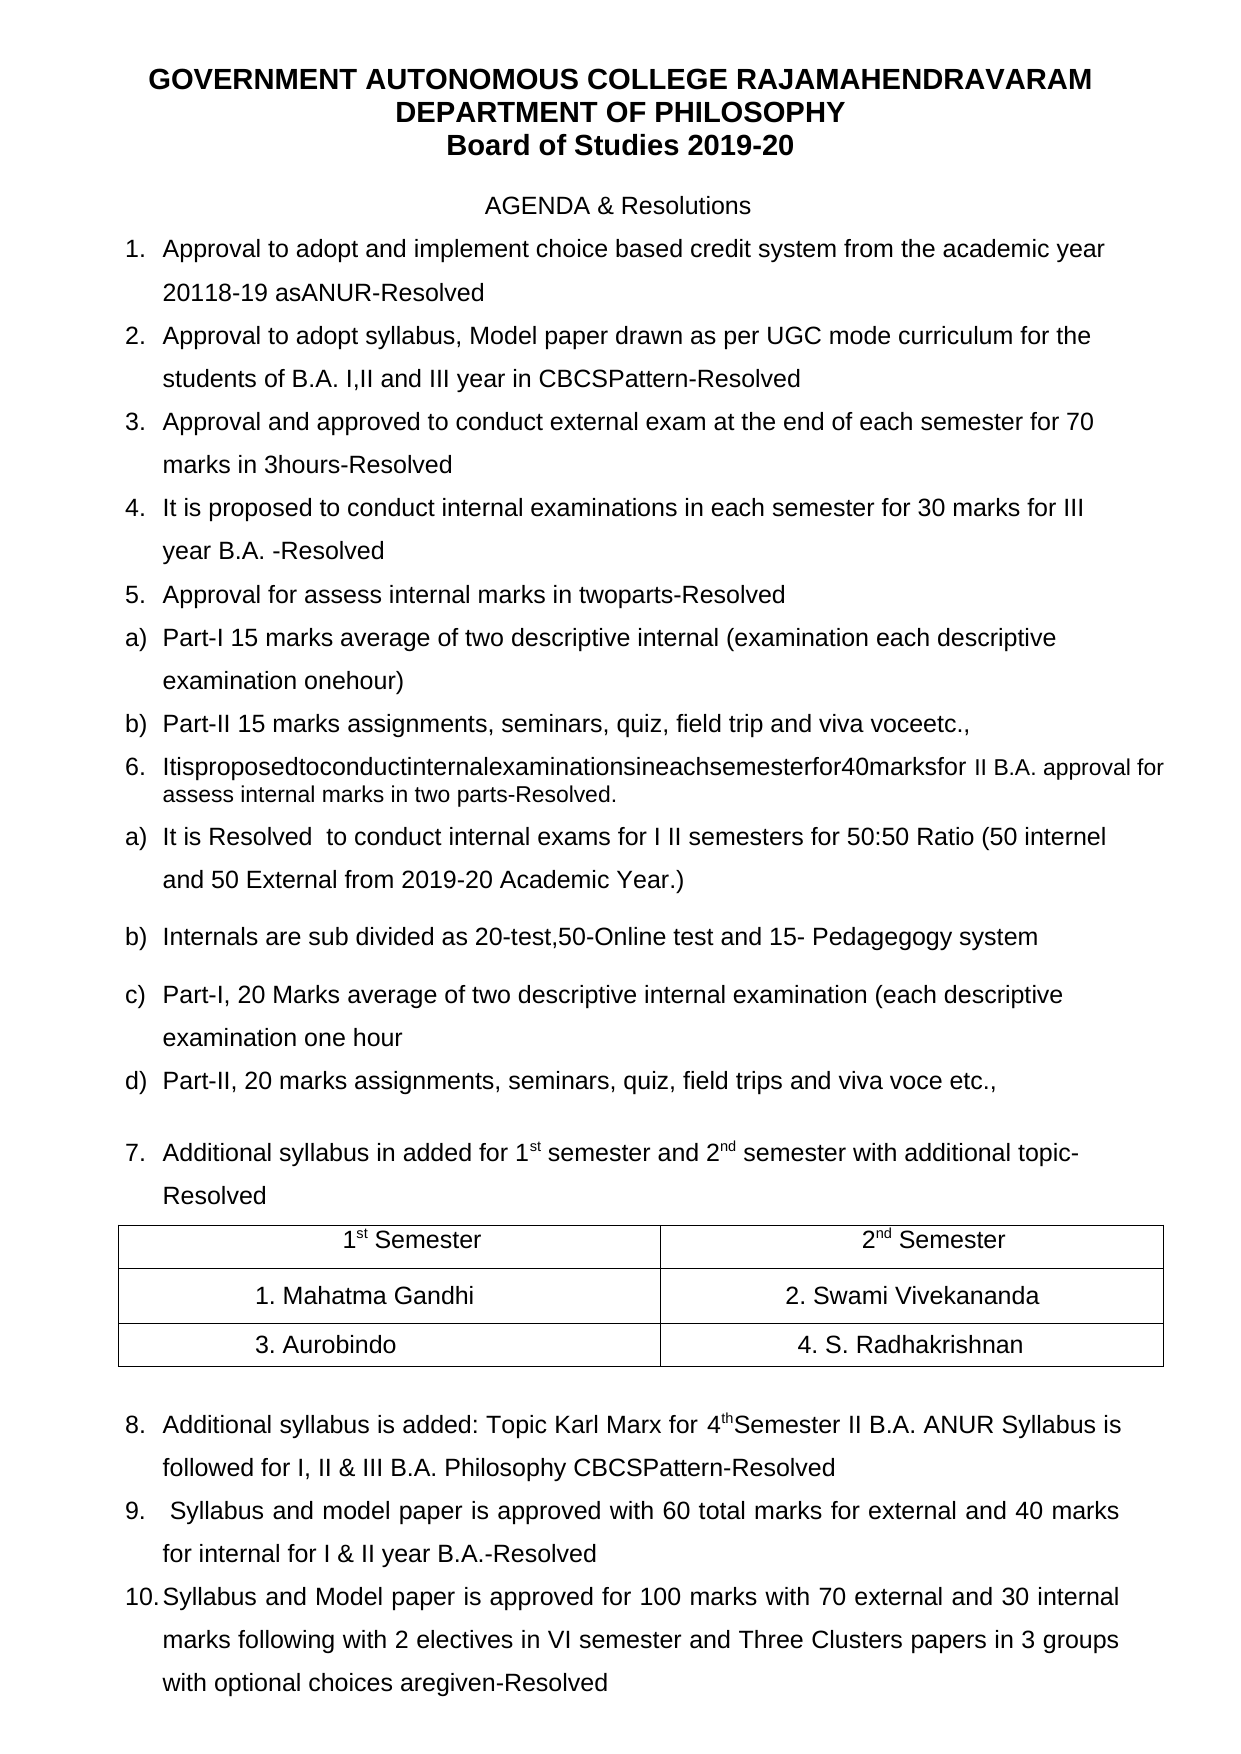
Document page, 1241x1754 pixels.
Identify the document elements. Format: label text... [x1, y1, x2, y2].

text AGENDA & Resolutions [69, 191, 1156, 220]
table_cell 1. Mahatma Gandhi [119, 1269, 660, 1322]
list Approval for assess internal marks in twoparts-Resolved [125, 579, 1240, 608]
list Part-I 15 marks average of two descriptive internal (examination each descriptive examination onehour) [125, 623, 1121, 694]
list Itisproposedtoconductinternalexaminationsineachsemesterfor40marksfor II B.A. approval for assess internal marks in two parts-Resolved. [125, 752, 1240, 807]
table_cell 2. Swami Vivekananda [661, 1269, 1163, 1322]
text Board of Studies 2019-20 [84, 129, 1156, 162]
list Internals are sub divided as 20-test,50-Online test and 15- Pedagegogy system [125, 922, 1121, 951]
list Additional syllabus is added: Topic Karl Marx for 4thSemester II B.A. ANUR Syllabus is followed for I, II & III B.A. Philosophy CBCSPattern-Resolved [125, 1409, 1122, 1481]
table_header 1st Semester [119, 1226, 660, 1268]
list Part-II 15 marks assignments, seminars, quiz, field trip and viva voceetc., [125, 709, 1240, 738]
list Approval to adopt syllabus, Model paper drawn as per UGC mode curriculum for the students of B.A. I,II and III year in CBCSPattern-Resolved [125, 321, 1121, 393]
list Additional syllabus in added for 1st semester and 2nd semester with additional topic- Resolved [125, 1138, 1123, 1210]
list Syllabus and model paper is approved with 60 total marks for external and 40 marks for internal for I & II year B.A.-Resolved [125, 1496, 1121, 1568]
list Syllabus and Model paper is approved for 100 marks with 70 external and 30 internal marks following with 2 electives in VI semester and Three Clusters papers in 3 groups with optional choices aregiven-Resolved [125, 1582, 1122, 1697]
table_header 2nd Semester [661, 1226, 1163, 1268]
list It is Resolved to conduct internal exams for I II semesters for 50:50 Ratio (50 internel and 50 External from 2019-20 Academic Year.) [125, 821, 1121, 893]
list It is proposed to conduct internal examinations in each semester for 30 marks for III year B.A. -Resolved [125, 493, 1121, 565]
list Approval to adopt and implement choice based credit system from the academic year 20118-19 asANUR-Resolved [125, 234, 1121, 306]
list Part-I, 20 Marks average of two descriptive internal examination (each descriptive examination one hour [125, 980, 1121, 1052]
list Part-II, 20 marks assignments, seminars, quiz, field trips and viva voce etc., [125, 1066, 1240, 1095]
table_cell 3. Aurobindo [119, 1324, 660, 1366]
text GOVERNMENT AUTONOMOUS COLLEGE RAJAMAHENDRAVARAM DEPARTMENT OF PHILOSOPHY [84, 62, 1156, 129]
list Approval and approved to conduct external exam at the end of each semester for 70 marks in 3hours-Resolved [125, 407, 1121, 479]
table_cell 4. S. Radhakrishnan [661, 1324, 1163, 1366]
